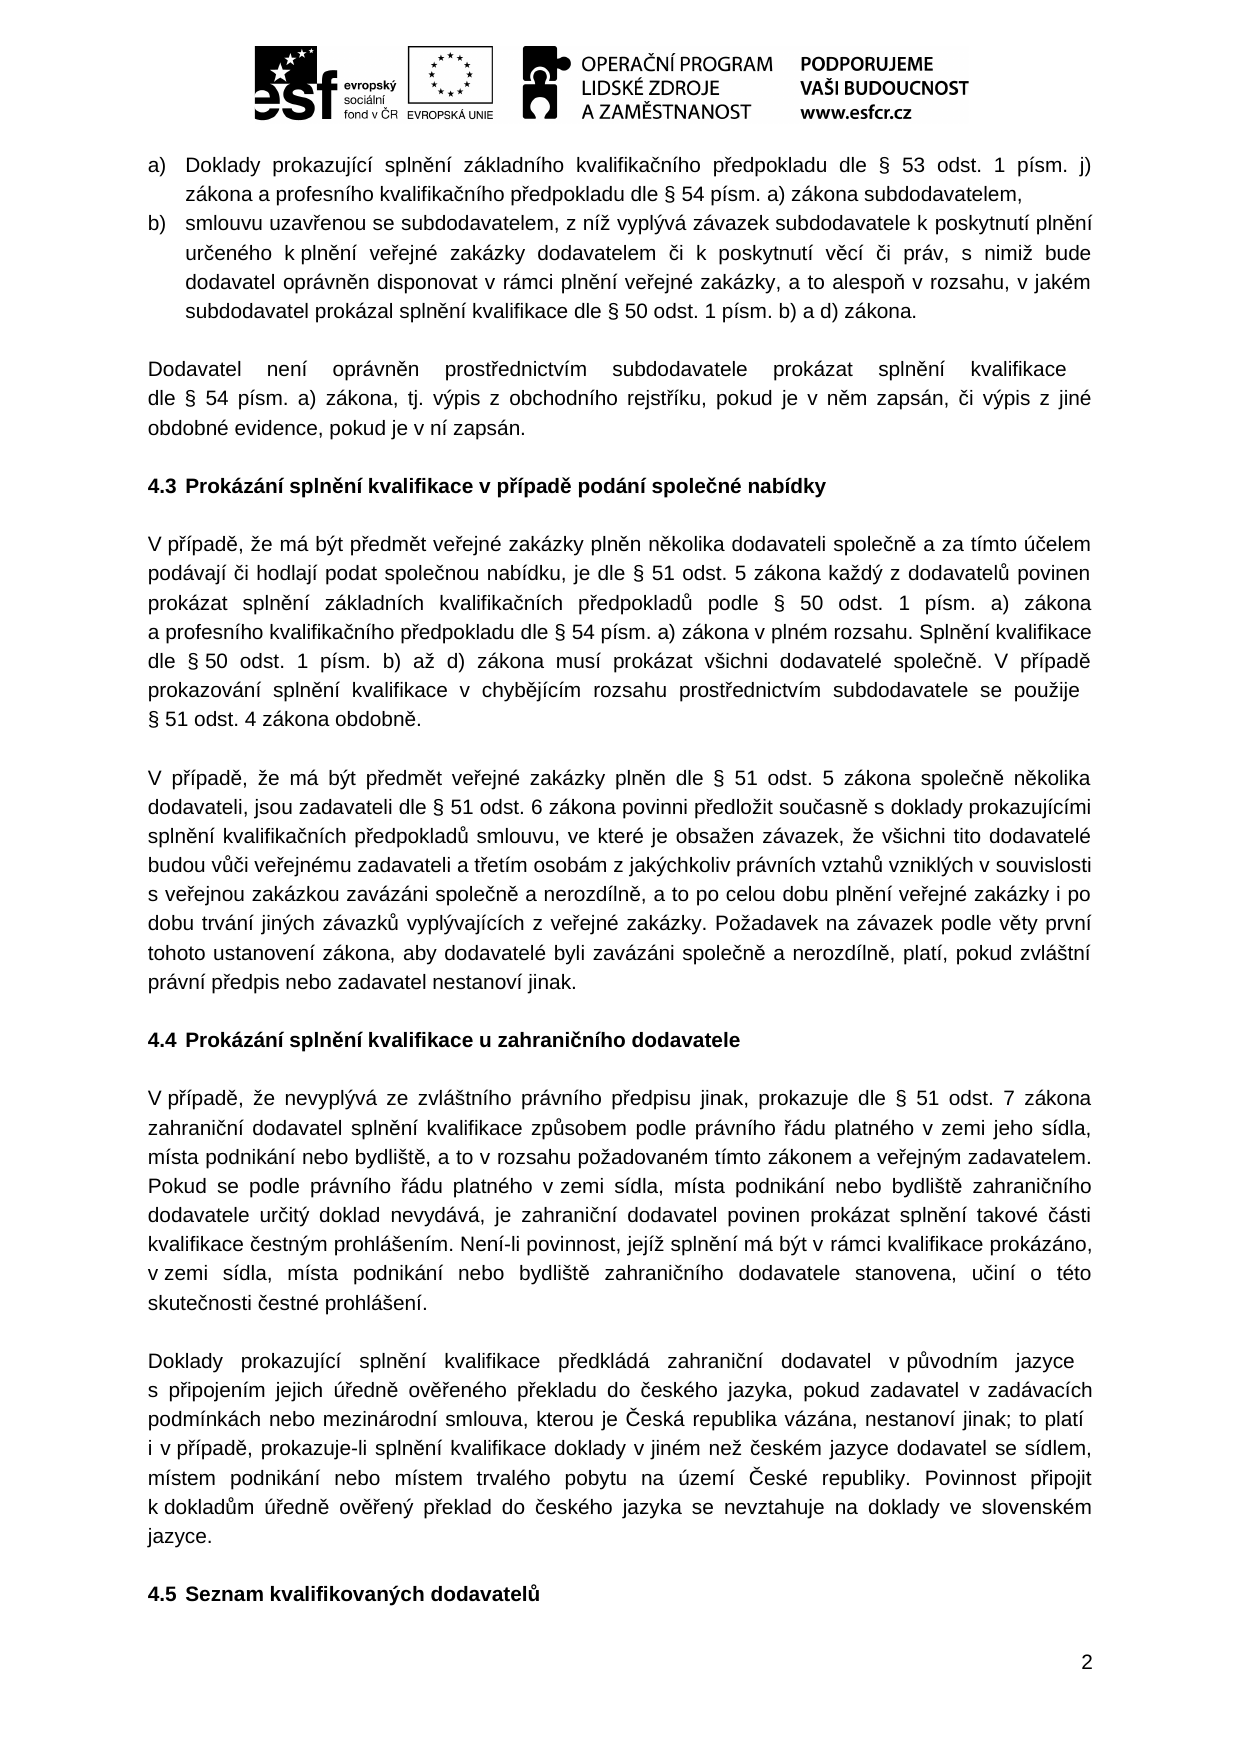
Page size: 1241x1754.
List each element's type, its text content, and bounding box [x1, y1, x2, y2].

list Prokázání splnění kvalifikace v případě podání společné nabídky [148, 468, 1093, 498]
list Doklady prokazující splnění kvalifikace předkládá zahraniční dodavatel v původním jazyce s připojením jejich úředně ověřeného překladu do českého jazyka, pokud zadavatel v zadávacích podmínkách nebo mezinárodní smlouva, kterou je Česká republika vázána, nestanoví jinak; to platí i v případě, prokazuje-li splnění kvalifikace doklady v jiném než českém jazyce dodavatel se sídlem, místem podnikání nebo místem trvalého pobytu na území České republiky. Povinnost připojit k dokladům úředně ověřený překlad do českého jazyka se nevztahuje na doklady ve slovenském jazyce. [148, 1343, 1093, 1548]
picture [254, 46, 969, 124]
list smlouvu uzavřenou se subdodavatelem, z níž vyplývá závazek subdodavatele k poskytnutí plnění určeného k plnění veřejné zakázky dodavatelem či k poskytnutí věcí či práv, s nimiž bude dodavatel oprávněn disponovat v rámci plnění veřejné zakázky, a to alespoň v rozsahu, v jakém subdodavatel prokázal splnění kvalifikace dle § 50 odst. 1 písm. b) a d) zákona. [148, 206, 1093, 323]
list Doklady prokazující splnění základního kvalifikačního předpokladu dle § 53 odst. 1 písm. j) zákona a profesního kvalifikačního předpokladu dle § 54 písm. a) zákona subdodavatelem, [148, 148, 1093, 206]
list V případě, že má být předmět veřejné zakázky plněn několika dodavateli společně a za tímto účelem podávají či hodlají podat společnou nabídku, je dle § 51 odst. 5 zákona každý z dodavatelů povinen prokázat splnění základních kvalifikačních předpokladů podle § 50 odst. 1 písm. a) zákona a profesního kvalifikačního předpokladu dle § 54 písm. a) zákona v plném rozsahu. Splnění kvalifikace dle § 50 odst. 1 písm. b) až d) zákona musí prokázat všichni dodavatelé společně. V případě prokazování splnění kvalifikace v chybějícím rozsahu prostřednictvím subdodavatele se použije § 51 odst. 4 zákona obdobně. [148, 527, 1093, 731]
list Prokázání splnění kvalifikace u zahraničního dodavatele [148, 1023, 1093, 1052]
list V případě, že má být předmět veřejné zakázky plněn dle § 51 odst. 5 zákona společně několika dodavateli, jsou zadavateli dle § 51 odst. 6 zákona povinni předložit současně s doklady prokazujícími splnění kvalifikačních předpokladů smlouvu, ve které je obsažen závazek, že všichni tito dodavatelé budou vůči veřejnému zadavateli a třetím osobám z jakýchkoliv právních vztahů vzniklých v souvislosti s veřejnou zakázkou zavázáni společně a nerozdílně, a to po celou dobu plnění veřejné zakázky i po dobu trvání jiných závazků vyplývajících z veřejné zakázky. Požadavek na závazek podle věty první tohoto ustanovení zákona, aby dodavatelé byli zavázáni společně a nerozdílně, platí, pokud zvláštní právní předpis nebo zadavatel nestanoví jinak. [148, 760, 1093, 993]
list Seznam kvalifikovaných dodavatelů [148, 1577, 1093, 1606]
list Dodavatel není oprávněn prostřednictvím subdodavatele prokázat splnění kvalifikace dle § 54 písm. a) zákona, tj. výpis z obchodního rejstříku, pokud je v něm zapsán, či výpis z jiné obdobné evidence, pokud je v ní zapsán. [148, 352, 1093, 439]
list V případě, že nevyplývá ze zvláštního právního předpisu jinak, prokazuje dle § 51 odst. 7 zákona zahraniční dodavatel splnění kvalifikace způsobem podle právního řádu platného v zemi jeho sídla, místa podnikání nebo bydliště, a to v rozsahu požadovaném tímto zákonem a veřejným zadavatelem. Pokud se podle právního řádu platného v zemi sídla, místa podnikání nebo bydliště zahraničního dodavatele určitý doklad nevydává, je zahraniční dodavatel povinen prokázat splnění takové části kvalifikace čestným prohlášením. Není-li povinnost, jejíž splnění má být v rámci kvalifikace prokázáno, v zemi sídla, místa podnikání nebo bydliště zahraničního dodavatele stanovena, učiní o této skutečnosti čestné prohlášení. [148, 1081, 1093, 1314]
